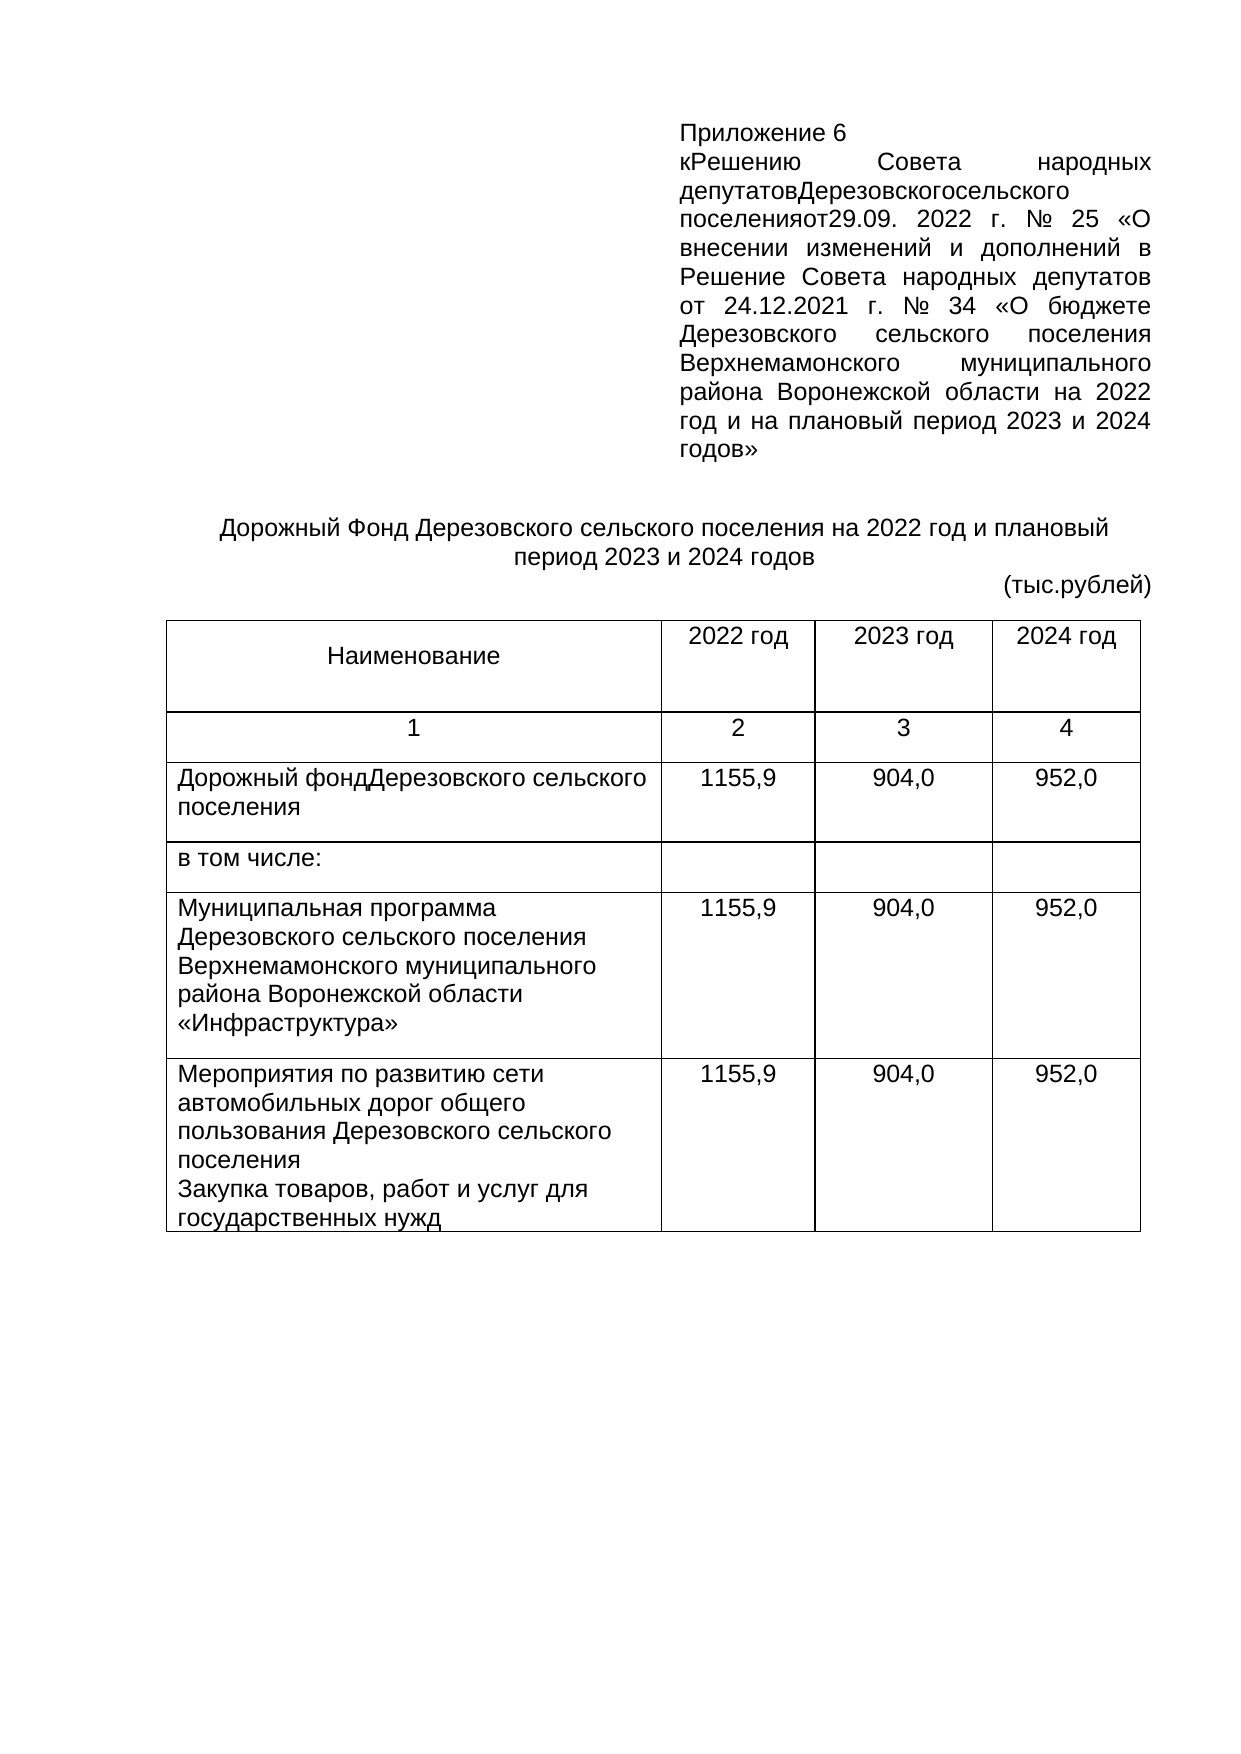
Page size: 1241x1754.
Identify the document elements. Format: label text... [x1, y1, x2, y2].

table_cell 1155,9 [662, 1059, 814, 1231]
table_cell Муниципальная программа Дерезовского сельского поселения Верхнемамонского муниципального района Воронежской области «Инфраструктура» [167, 893, 661, 1058]
table_cell [662, 843, 814, 892]
table_cell 952,0 [993, 763, 1140, 841]
table_cell 4 [993, 713, 1140, 762]
table_cell 1155,9 [662, 893, 814, 1058]
table_header Наименование [167, 621, 661, 711]
table_cell Дорожный фондДерезовского сельского поселения [167, 763, 661, 841]
table_cell 1155,9 [662, 763, 814, 841]
table_cell в том числе: [167, 843, 661, 892]
table_header 2024 год [993, 621, 1140, 711]
table_cell 904,0 [816, 893, 992, 1058]
table_cell 3 [816, 713, 992, 762]
table_cell 1 [167, 713, 661, 762]
table_cell 2 [662, 713, 814, 762]
table_cell Мероприятия по развитию сети автомобильных дорог общего пользования Дерезовского сельского поселения Закупка товаров, работ и услуг для государственных нужд [167, 1059, 661, 1231]
table_cell 904,0 [816, 1059, 992, 1231]
table_cell 952,0 [993, 1059, 1140, 1231]
text кРешению Совета народных депутатовДерезовскогосельского поселенияот29.09. 2022 г. № 25 «О внесении изменений и дополнений в Решение Совета народных депутатов от 24.12.2021 г. № 34 «О бюджете Дерезовского сельского поселения Верхнемамонского муниципального района Воронежской области на 2022 год и на плановый период 2023 и 2024 годов» [679, 147, 1152, 463]
table_cell 952,0 [993, 893, 1140, 1058]
text (тыс.рублей) [177, 570, 1152, 599]
table_header 2023 год [816, 621, 992, 711]
table_cell [816, 843, 992, 892]
table_cell 904,0 [816, 763, 992, 841]
text Приложение 6 [679, 118, 1152, 147]
table_cell [993, 843, 1140, 892]
text Дорожный Фонд Дерезовского сельского поселения на 2022 год и плановый период 2023 и 2024 годов [177, 513, 1152, 570]
table_header 2022 год [662, 621, 814, 711]
